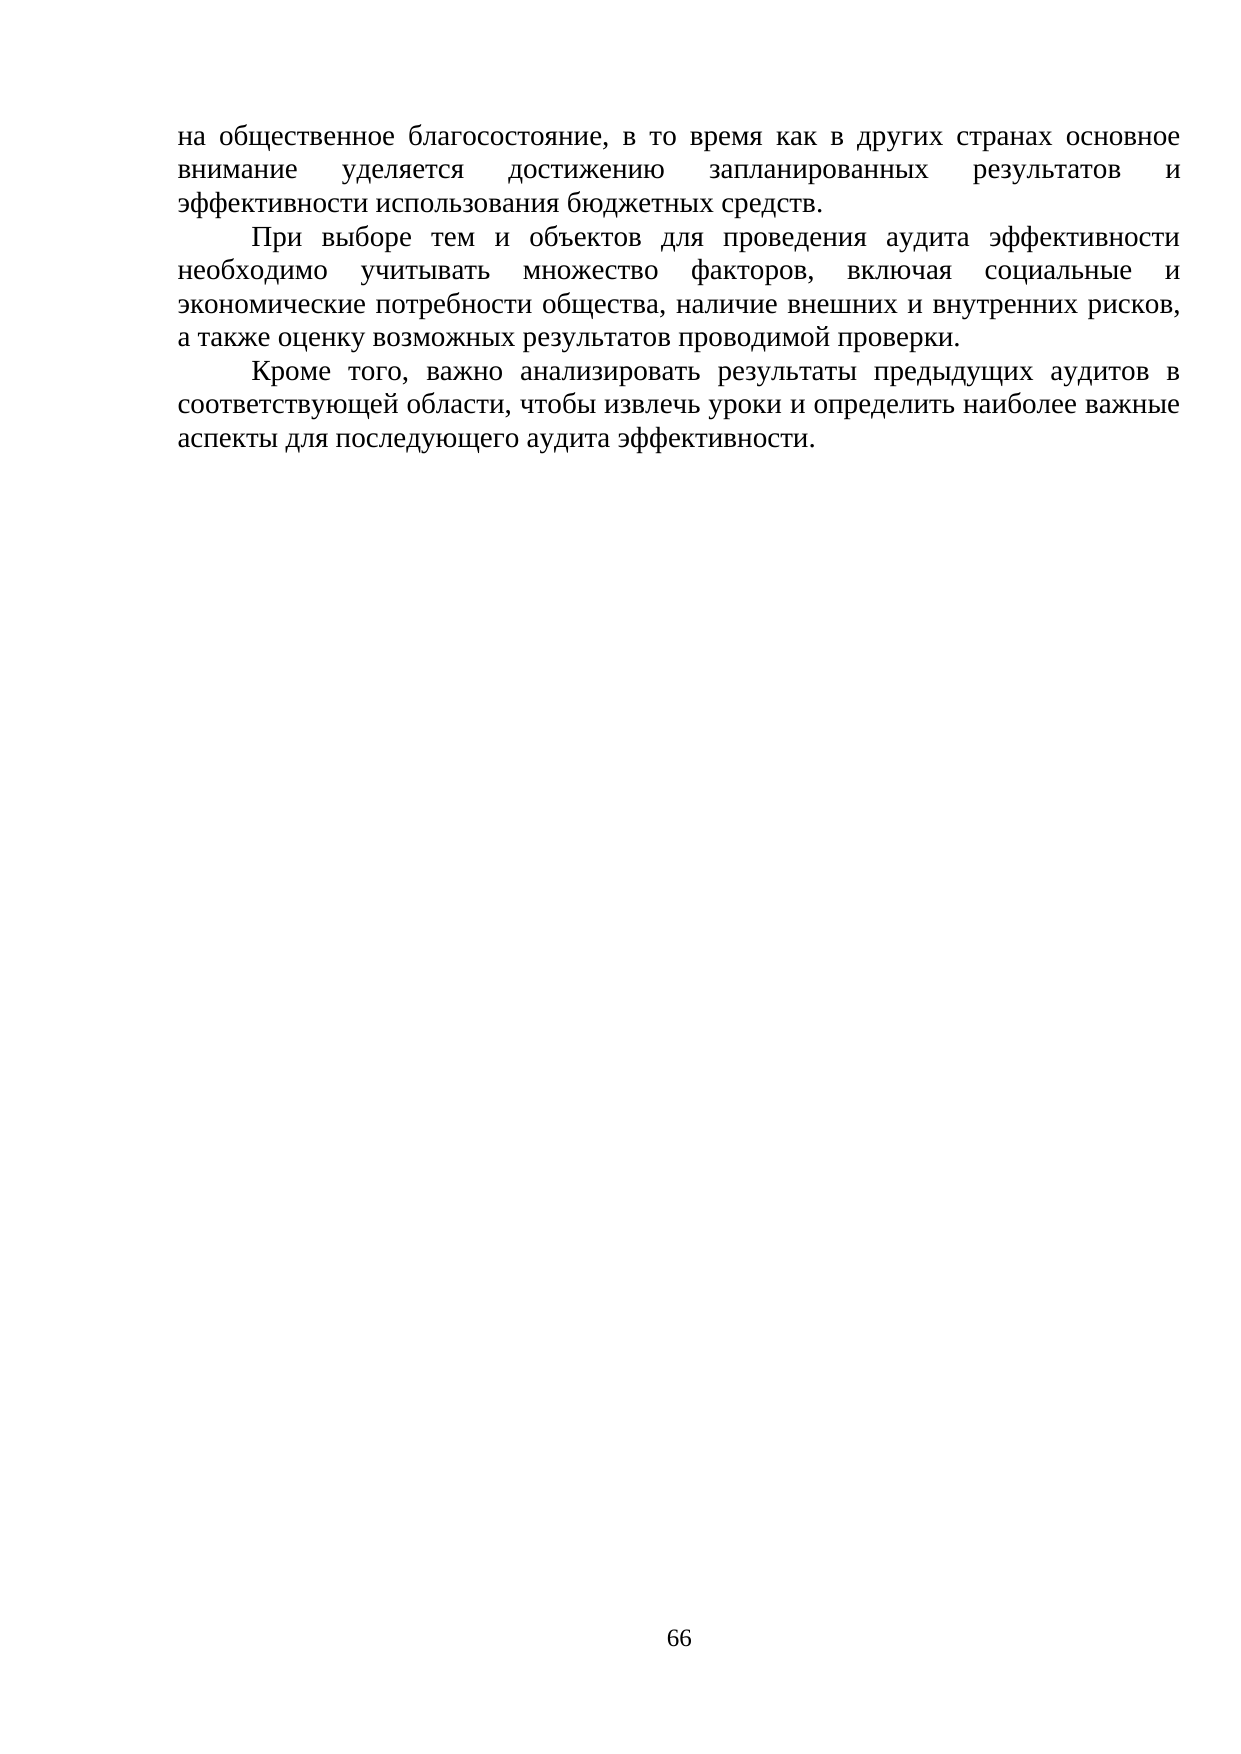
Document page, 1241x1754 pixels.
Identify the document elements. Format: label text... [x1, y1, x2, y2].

text При выборе тем и объектов для проведения аудита эффективности необходимо учитывать множество факторов, включая социальные и экономические потребности общества, наличие внешних и внутренних рисков, а также оценку возможных результатов проводимой проверки. [177, 219, 1181, 353]
text Кроме того, важно анализировать результаты предыдущих аудитов в соответствующей области, чтобы извлечь уроки и определить наиболее важные аспекты для последующего аудита эффективности. [177, 353, 1181, 453]
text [177, 118, 1181, 219]
